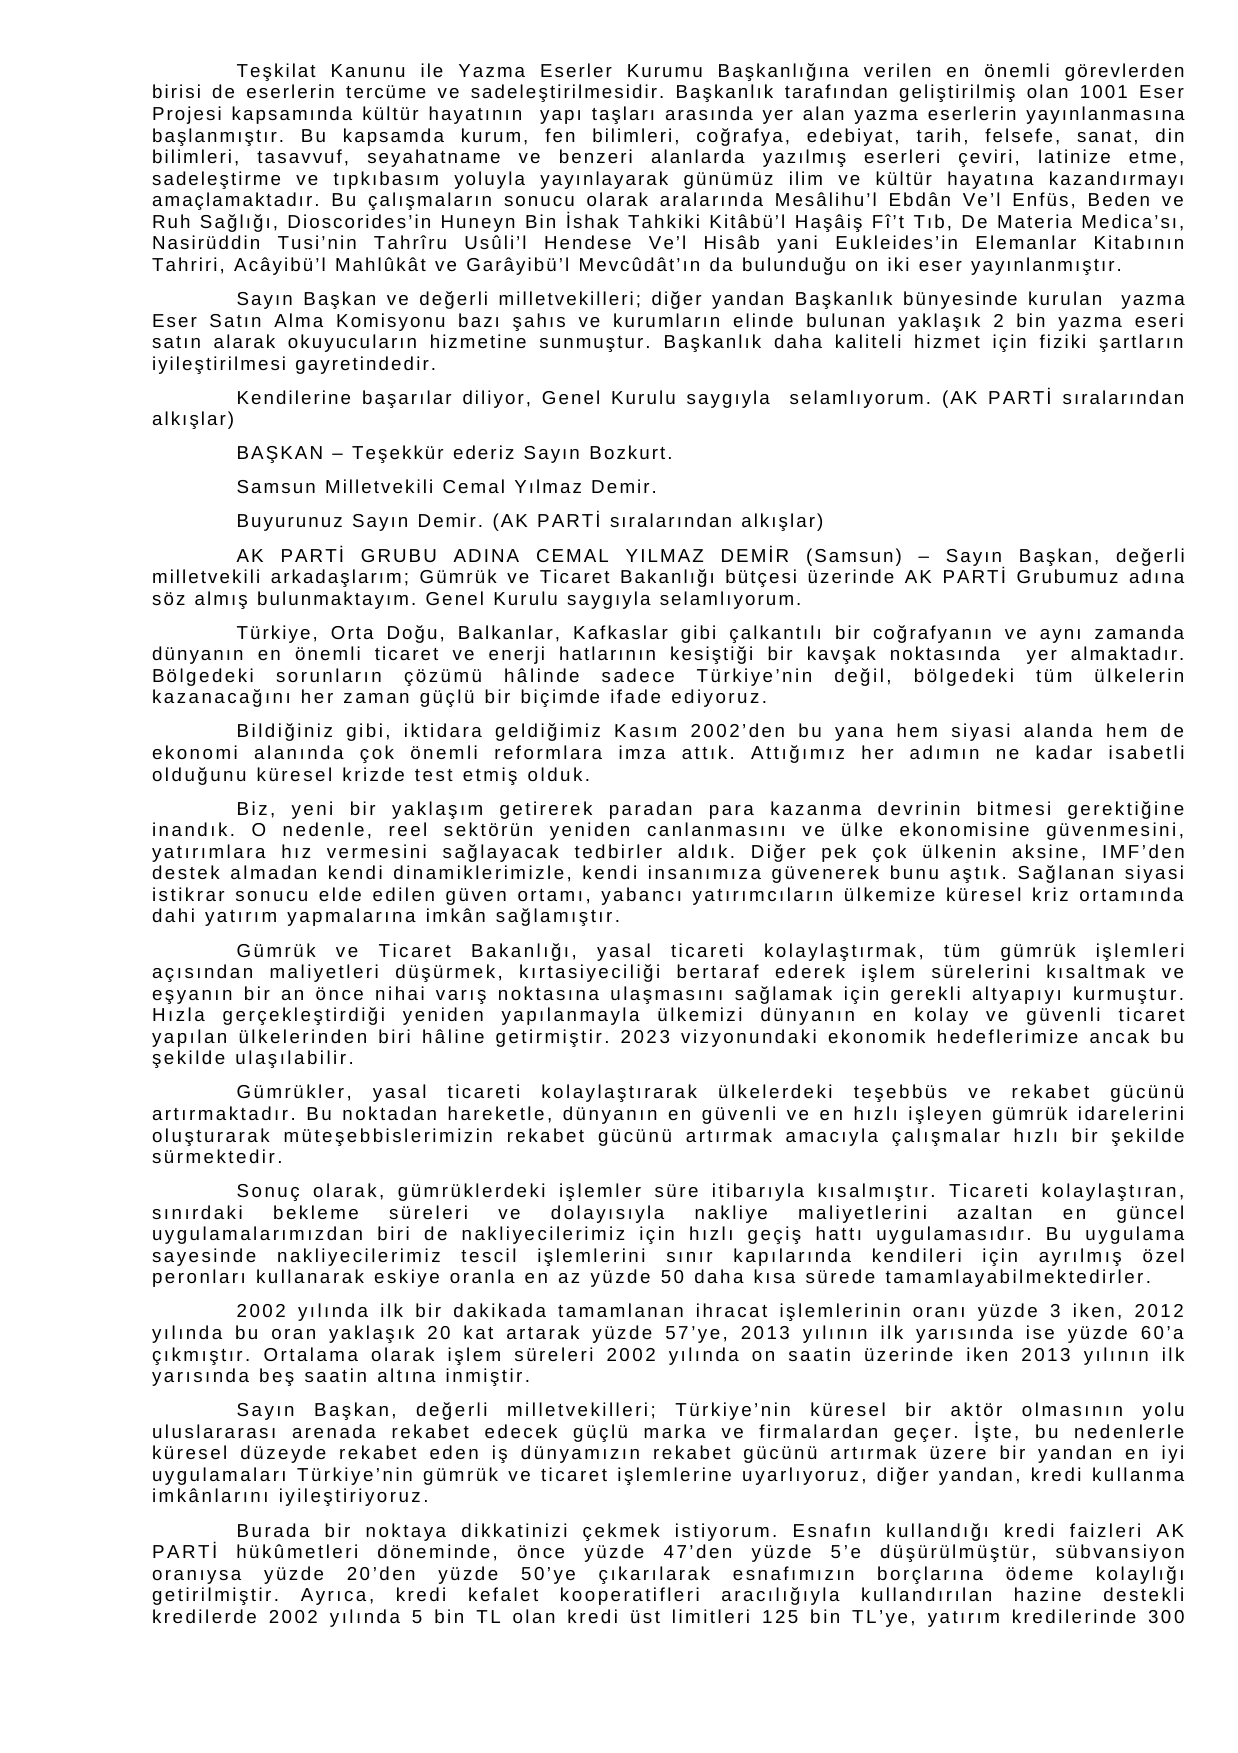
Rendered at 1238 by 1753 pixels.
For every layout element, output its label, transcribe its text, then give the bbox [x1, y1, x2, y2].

text Bildiğiniz gibi, iktidara geldiğimiz Kasım 2002’den bu yana hem siyasi alanda hem de ekonomi alanında çok önemli reformlara imza attık. Attığımız her adımın ne kadar isabetli olduğunu küresel krizde test etmiş olduk. [152, 720, 1186, 785]
text Samsun Milletvekili Cemal Yılmaz Demir. [152, 476, 1186, 498]
text BAŞKAN – Teşekkür ederiz Sayın Bozkurt. [152, 442, 1186, 464]
text Biz, yeni bir yaklaşım getirerek paradan para kazanma devrinin bitmesi gerektiğine inandık. O nedenle, reel sektörün yeniden canlanmasını ve ülke ekonomisine güvenmesini, yatırımlara hız vermesini sağlayacak tedbirler aldık. Diğer pek çok ülkenin aksine, IMF’den destek almadan kendi dinamiklerimizle, kendi insanımıza güvenerek bunu aştık. Sağlanan siyasi istikrar sonucu elde edilen güven ortamı, yabancı yatırımcıların ülkemize küresel kriz ortamında dahi yatırım yapmalarına imkân sağlamıştır. [152, 797, 1186, 927]
text Gümrük ve Ticaret Bakanlığı, yasal ticareti kolaylaştırmak, tüm gümrük işlemleri açısından maliyetleri düşürmek, kırtasiyeciliği bertaraf ederek işlem sürelerini kısaltmak ve eşyanın bir an önce nihai varış noktasına ulaşmasını sağlamak için gerekli altyapıyı kurmuştur. Hızla gerçekleştirdiği yeniden yapılanmayla ülkemizi dünyanın en kolay ve güvenli ticaret yapılan ülkelerinden biri hâline getirmiştir. 2023 vizyonundaki ekonomik hedeflerimize ancak bu şekilde ulaşılabilir. [152, 939, 1186, 1069]
text Teşkilat Kanunu ile Yazma Eserler Kurumu Başkanlığına verilen en önemli görevlerden birisi de eserlerin tercüme ve sadeleştirilmesidir. Başkanlık tarafından geliştirilmiş olan 1001 Eser Projesi kapsamında kültür hayatının yapı taşları arasında yer alan yazma eserlerin yayınlanmasına başlanmıştır. Bu kapsamda kurum, fen bilimleri, coğrafya, edebiyat, tarih, felsefe, sanat, din bilimleri, tasavvuf, seyahatname ve benzeri alanlarda yazılmış eserleri çeviri, latinize etme, sadeleştirme ve tıpkıbasım yoluyla yayınlayarak günümüz ilim ve kültür hayatına kazandırmayı amaçlamaktadır. Bu çalışmaların sonucu olarak aralarında Mesâlihu’l Ebdân Ve’l Enfüs, Beden ve Ruh Sağlığı, Dioscorides’in Huneyn Bin İshak Tahkiki Kitâbü’l Haşâiş Fî’t Tıb, De Materia Medica’sı, Nasirüddin Tusi’nin Tahrîru Usûli’l Hendese Ve’l Hisâb yani Eukleides’in Elemanlar Kitabının Tahriri, Acâyibü’l Mahlûkât ve Garâyibü’l Mevcûdât’ın da bulunduğu on iki eser yayınlanmıştır. [152, 60, 1186, 275]
text Sayın Başkan ve değerli milletvekilleri; diğer yandan Başkanlık bünyesinde kurulan yazma Eser Satın Alma Komisyonu bazı şahıs ve kurumların elinde bulunan yaklaşık 2 bin yazma eseri satın alarak okuyucuların hizmetine sunmuştur. Başkanlık daha kaliteli hizmet için fiziki şartların iyileştirilmesi gayretindedir. [152, 288, 1186, 374]
text AK PARTİ GRUBU ADINA CEMAL YILMAZ DEMİR (Samsun) – Sayın Başkan, değerli milletvekili arkadaşlarım; Gümrük ve Ticaret Bakanlığı bütçesi üzerinde AK PARTİ Grubumuz adına söz almış bulunmaktayım. Genel Kurulu saygıyla selamlıyorum. [152, 544, 1186, 609]
text Buyurunuz Sayın Demir. (AK PARTİ sıralarından alkışlar) [152, 510, 1186, 532]
text Sayın Başkan, değerli milletvekilleri; Türkiye’nin küresel bir aktör olmasının yolu uluslararası arenada rekabet edecek güçlü marka ve firmalardan geçer. İşte, bu nedenlerle küresel düzeyde rekabet eden iş dünyamızın rekabet gücünü artırmak üzere bir yandan en iyi uygulamaları Türkiye’nin gümrük ve ticaret işlemlerine uyarlıyoruz, diğer yandan, kredi kullanma imkânlarını iyileştiriyoruz. [152, 1399, 1186, 1507]
text Kendilerine başarılar diliyor, Genel Kurulu saygıyla selamlıyorum. (AK PARTİ sıralarından alkışlar) [152, 387, 1186, 430]
text Gümrükler, yasal ticareti kolaylaştırarak ülkelerdeki teşebbüs ve rekabet gücünü artırmaktadır. Bu noktadan hareketle, dünyanın en güvenli ve en hızlı işleyen gümrük idarelerini oluşturarak müteşebbislerimizin rekabet gücünü artırmak amacıyla çalışmalar hızlı bir şekilde sürmektedir. [152, 1081, 1186, 1167]
text 2002 yılında ilk bir dakikada tamamlanan ihracat işlemlerinin oranı yüzde 3 iken, 2012 yılında bu oran yaklaşık 20 kat artarak yüzde 57’ye, 2013 yılının ilk yarısında ise yüzde 60’a çıkmıştır. Ortalama olarak işlem süreleri 2002 yılında on saatin üzerinde iken 2013 yılının ilk yarısında beş saatin altına inmiştir. [152, 1300, 1186, 1387]
text Türkiye, Orta Doğu, Balkanlar, Kafkaslar gibi çalkantılı bir coğrafyanın ve aynı zamanda dünyanın en önemli ticaret ve enerji hatlarının kesiştiği bir kavşak noktasında yer almaktadır. Bölgedeki sorunların çözümü hâlinde sadece Türkiye’nin değil, bölgedeki tüm ülkelerin kazanacağını her zaman güçlü bir biçimde ifade ediyoruz. [152, 622, 1186, 708]
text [152, 1519, 1186, 1627]
text Sonuç olarak, gümrüklerdeki işlemler süre itibarıyla kısalmıştır. Ticareti kolaylaştıran, sınırdaki bekleme süreleri ve dolayısıyla nakliye maliyetlerini azaltan en güncel uygulamalarımızdan biri de nakliyecilerimiz için hızlı geçiş hattı uygulamasıdır. Bu uygulama sayesinde nakliyecilerimiz tescil işlemlerini sınır kapılarında kendileri için ayrılmış özel peronları kullanarak eskiye oranla en az yüzde 50 daha kısa sürede tamamlayabilmektedirler. [152, 1180, 1186, 1288]
